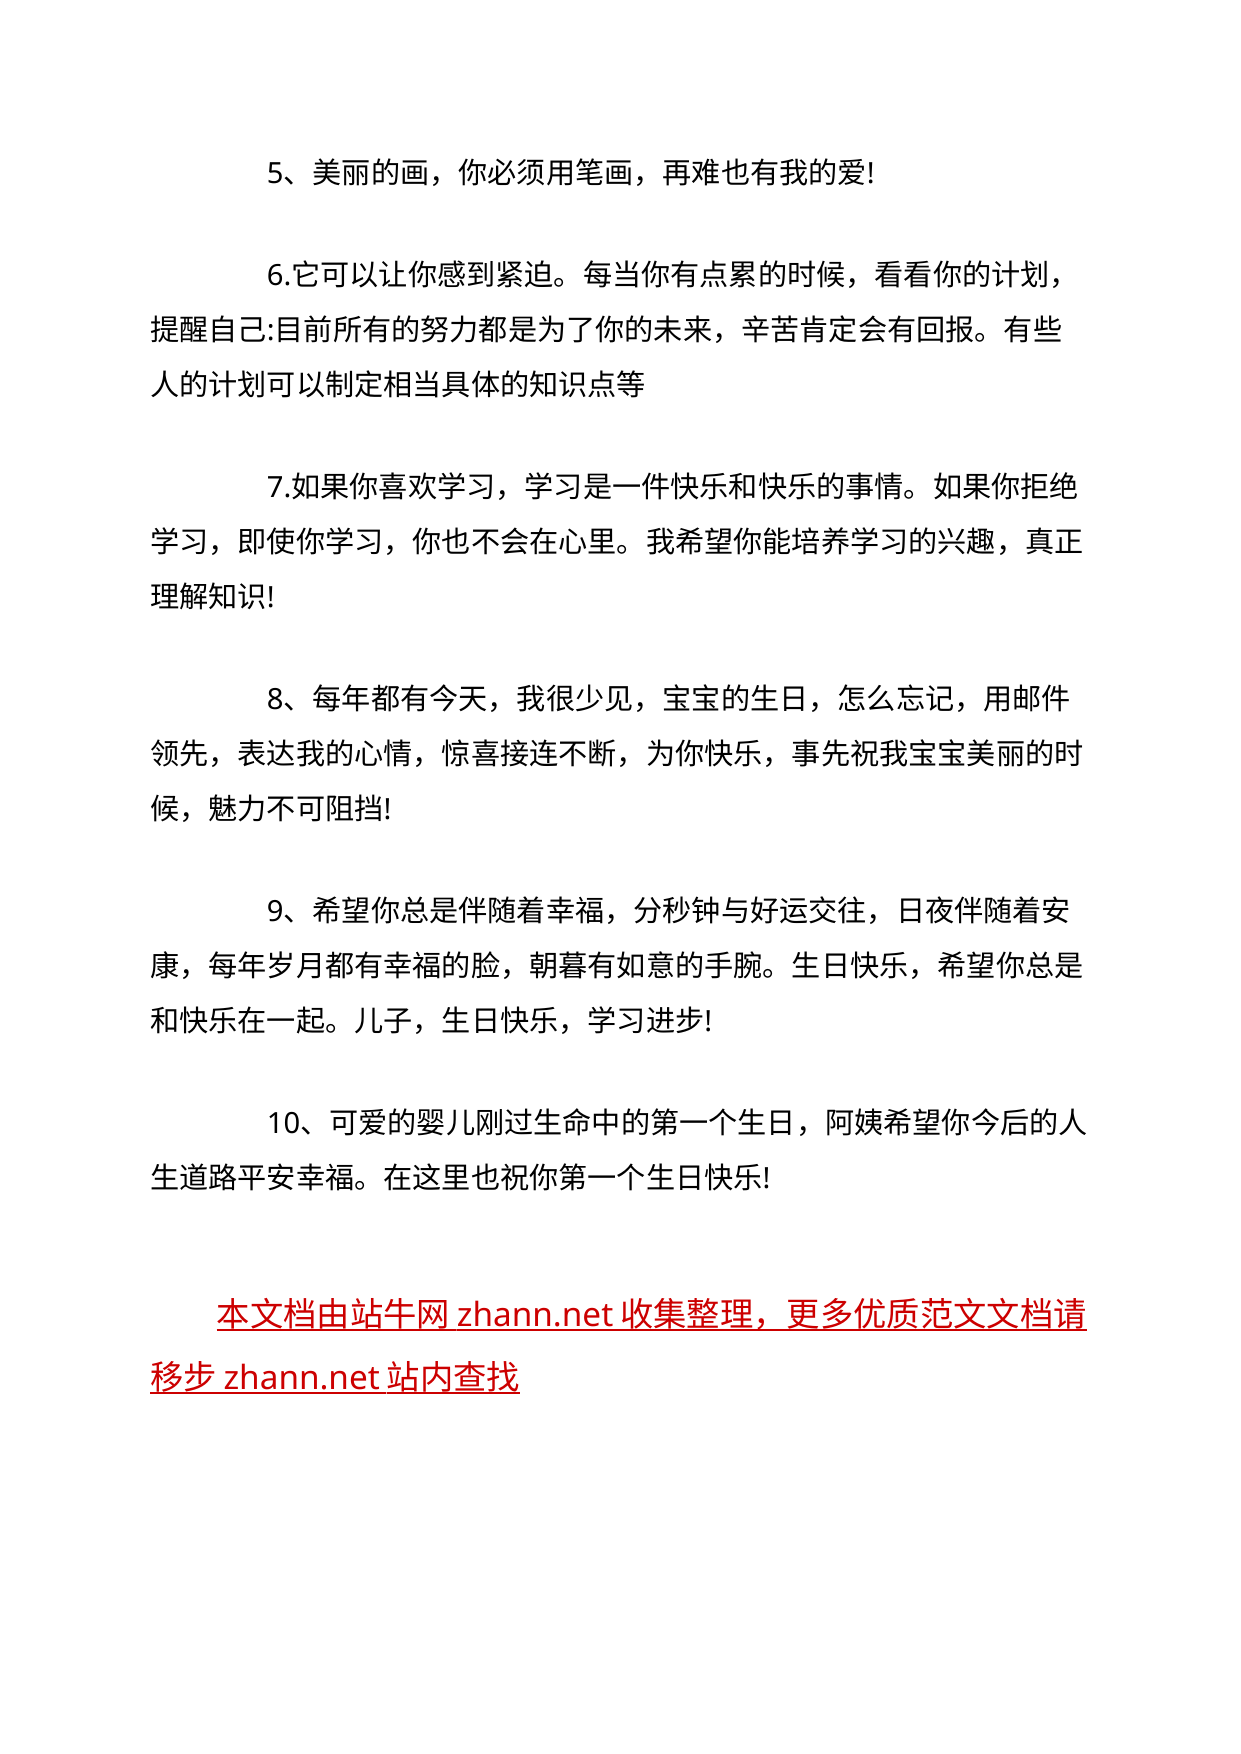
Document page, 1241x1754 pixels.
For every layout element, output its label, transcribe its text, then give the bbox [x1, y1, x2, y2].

text 9、希望你总是伴随着幸福，分秒钟与好运交往，日夜伴随着安康，每年岁月都有幸福的脸，朝暮有如意的手腕。生日快乐，希望你总是和快乐在一起。儿子，生日快乐，学习进步! [150, 887, 1090, 1040]
text 8、每年都有今天，我很少见，宝宝的生日，怎么忘记，用邮件领先，表达我的心情，惊喜接连不断，为你快乐，事先祝我宝宝美丽的时候，魅力不可阻挡! [150, 676, 1090, 828]
text 6.它可以让你感到紧迫。每当你有点累的时候，看看你的计划，提醒自己:目前所有的努力都是为了你的未来，辛苦肯定会有回报。有些人的计划可以制定相当具体的知识点等 [150, 252, 1090, 404]
text 7.如果你喜欢学习，学习是一件快乐和快乐的事情。如果你拒绝学习，即使你学习，你也不会在心里。我希望你能培养学习的兴趣，真正理解知识! [150, 464, 1090, 616]
text 10、可爱的婴儿刚过生命中的第一个生日，阿姨希望你今后的人生道路平安幸福。在这里也祝你第一个生日快乐! [150, 1099, 1090, 1197]
text 5、美丽的画，你必须用笔画，再难也有我的爱! [150, 150, 1090, 192]
text 本文档由站牛网zhann.net收集整理，更多优质范文文档请移步zhann.net站内查找 [150, 1288, 1090, 1399]
